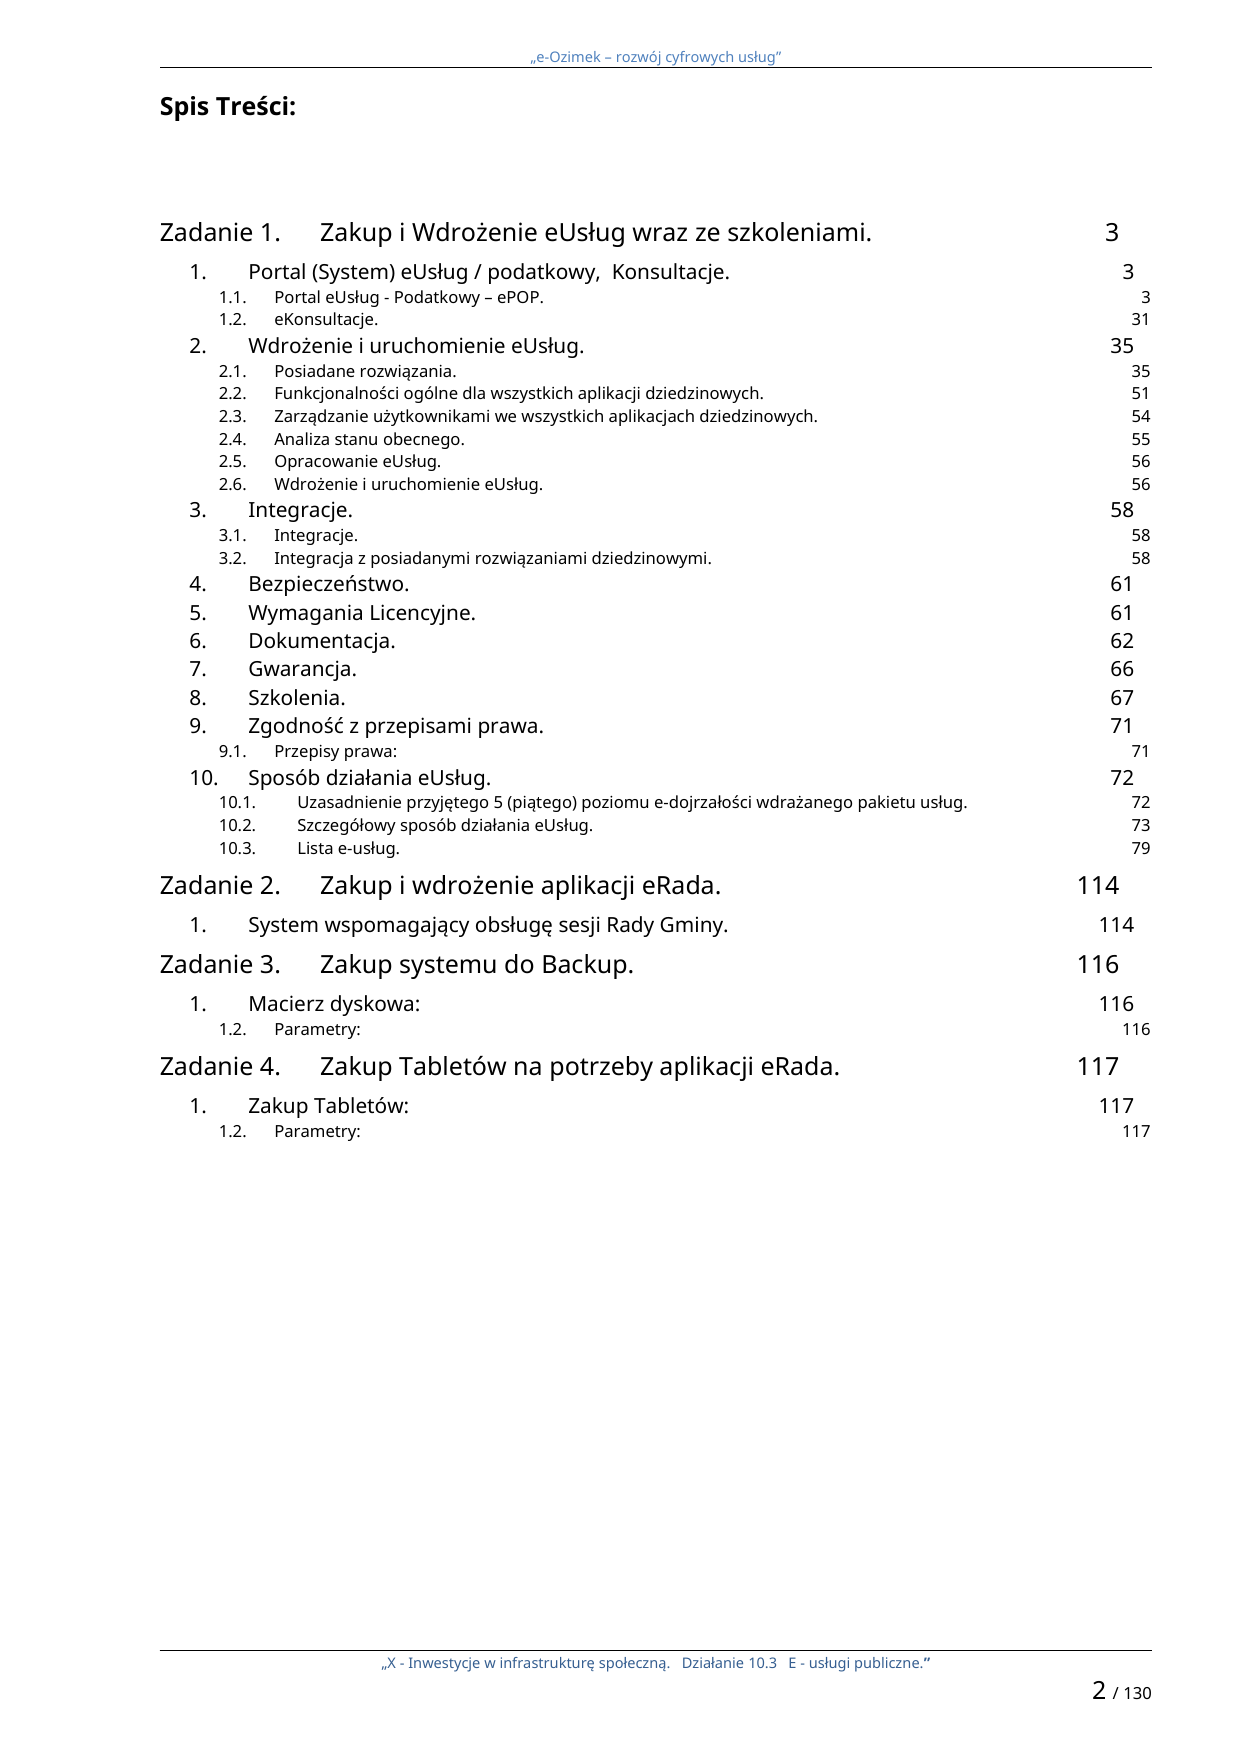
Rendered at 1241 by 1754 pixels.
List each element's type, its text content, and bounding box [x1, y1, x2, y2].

text Zadanie 4. Zakup Tabletów na potrzeby aplikacji eRada. 117 [159, 1048, 1163, 1083]
text 2.6. Wdrożenie i uruchomienie eUsług. 56 [218, 473, 1163, 495]
text 2. Wdrożenie i uruchomienie eUsług. 35 [189, 331, 1163, 359]
text 1. Macierz dyskowa: 116 [189, 989, 1163, 1017]
text 1. Portal (System) eUsług / podatkowy, Konsultacje. 3 [189, 257, 1163, 285]
text 2.3. Zarządzanie użytkownikami we wszystkich aplikacjach dziedzinowych. 54 [218, 404, 1163, 427]
text 2.2. Funkcjonalności ogólne dla wszystkich aplikacji dziedzinowych. 51 [218, 382, 1163, 404]
text 10.1. Uzasadnienie przyjętego 5 (piątego) poziomu e-dojrzałości wdrażanego pakietu usług. 72 [218, 791, 1163, 814]
text 1.2. Parametry: 116 [218, 1017, 1163, 1040]
text 1.1. Portal eUsług - Podatkowy – ePOP. 3 [218, 285, 1163, 308]
text 2.4. Analiza stanu obecnego. 55 [218, 427, 1163, 450]
text 2.1. Posiadane rozwiązania. 35 [218, 359, 1163, 382]
text Zadanie 1. Zakup i Wdrożenie eUsług wraz ze szkoleniami. 3 [159, 214, 1163, 248]
text 10.3. Lista e-usług. 79 [218, 836, 1163, 859]
text 7. Gwarancja. 66 [189, 654, 1163, 683]
text 3.1. Integracje. 58 [218, 524, 1163, 547]
text 10. Sposób działania eUsług. 72 [189, 763, 1163, 791]
text 1.2. Parametry: 117 [218, 1119, 1163, 1142]
text 3.2. Integracja z posiadanymi rozwiązaniami dziedzinowymi. 58 [218, 547, 1163, 569]
text 1.2. eKonsultacje. 31 [218, 308, 1163, 331]
text 9.1. Przepisy prawa: 71 [218, 740, 1163, 763]
text 3. Integracje. 58 [189, 495, 1163, 524]
text 5. Wymagania Licencyjne. 61 [189, 598, 1163, 626]
text 1. System wspomagający obsługę sesji Rady Gminy. 114 [189, 910, 1163, 938]
text 10.2. Szczegółowy sposób działania eUsług. 73 [218, 814, 1163, 836]
text Zadanie 2. Zakup i wdrożenie aplikacji eRada. 114 [159, 867, 1163, 902]
text 9. Zgodność z przepisami prawa. 71 [189, 711, 1163, 740]
text 8. Szkolenia. 67 [189, 683, 1163, 711]
text 2.5. Opracowanie eUsług. 56 [218, 450, 1163, 473]
text 4. Bezpieczeństwo. 61 [189, 569, 1163, 598]
text 6. Dokumentacja. 62 [189, 626, 1163, 654]
text Spis Treści: [159, 89, 1152, 123]
text Zadanie 3. Zakup systemu do Backup. 116 [159, 947, 1163, 981]
text 1. Zakup Tabletów: 117 [189, 1091, 1163, 1119]
